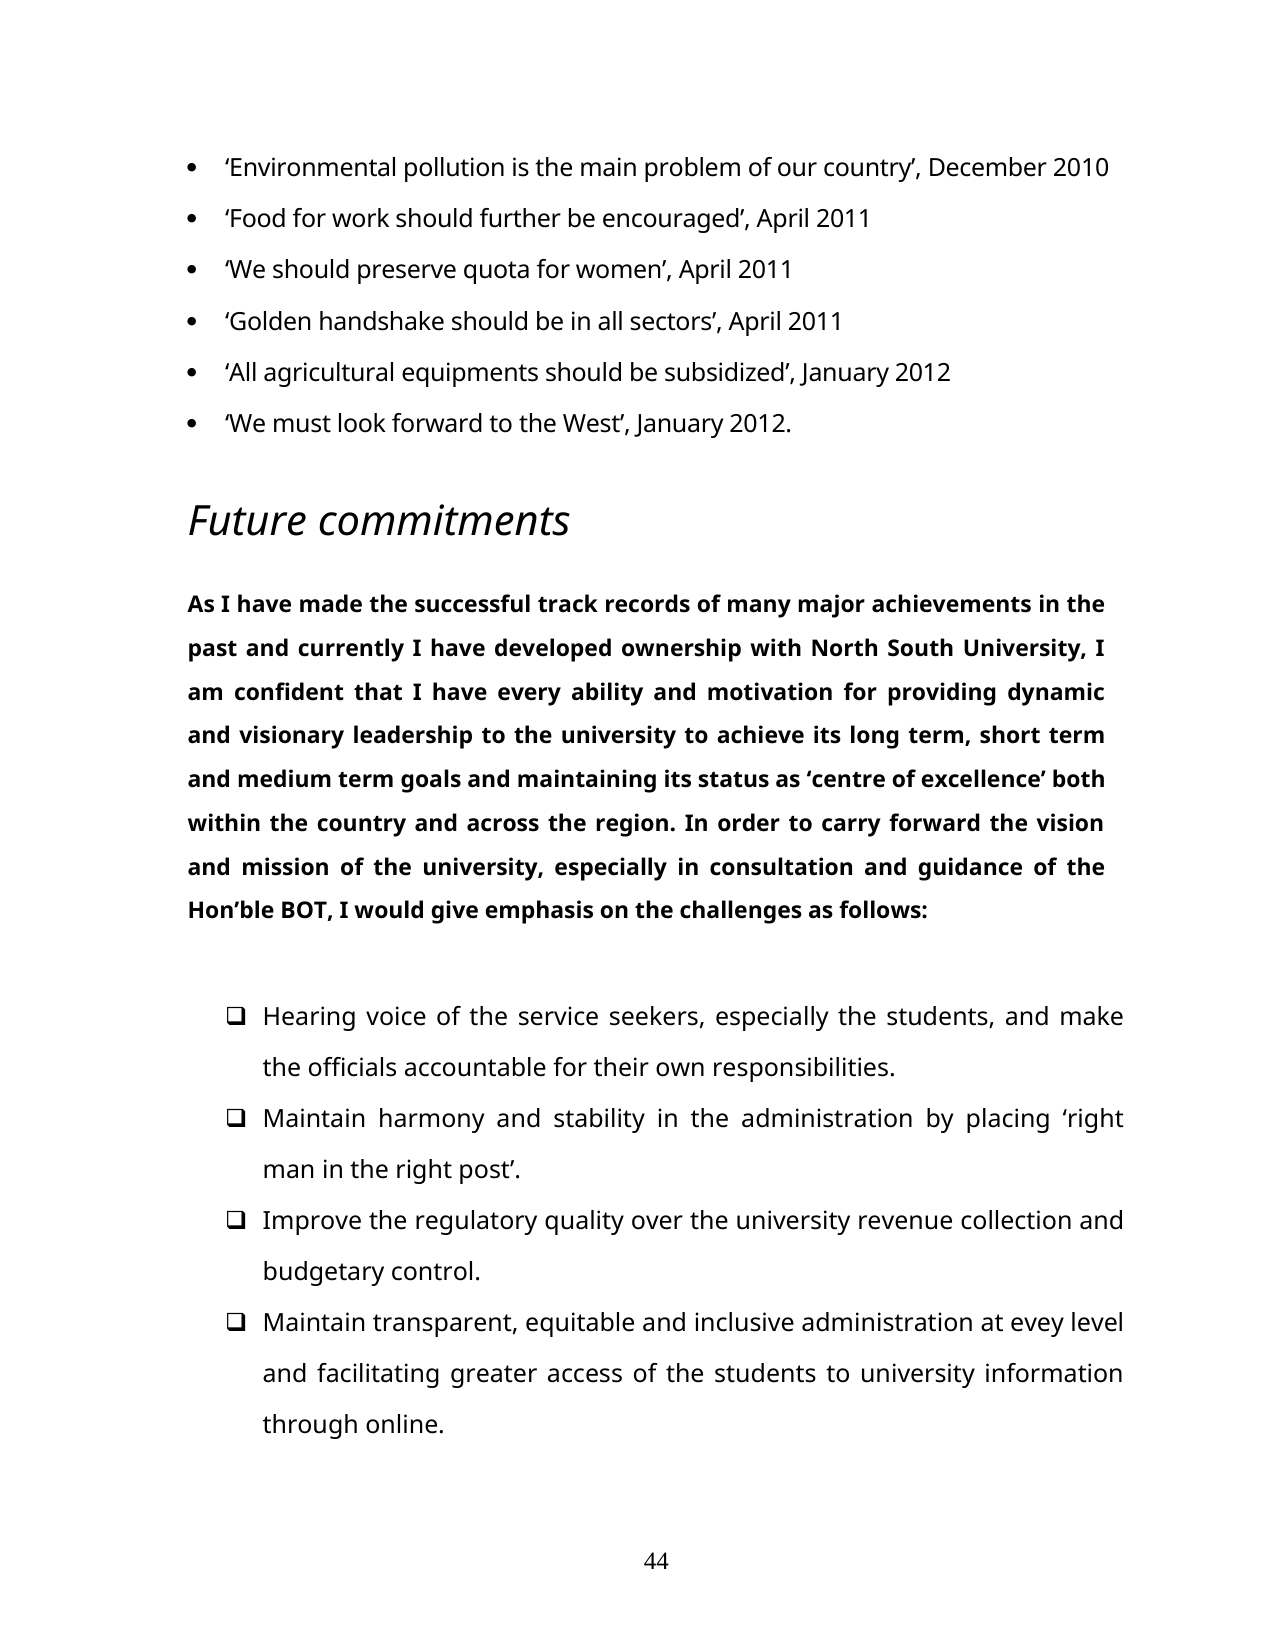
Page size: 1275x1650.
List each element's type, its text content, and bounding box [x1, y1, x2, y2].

list ‘Environmental pollution is the main problem of our country’, December 2010 [187, 150, 1125, 184]
title Maintain transparent, equitable and inclusive administration at evey level and facilitating greater access of the students to university information through online. [225, 1304, 1125, 1441]
list ‘We should preserve quota for women’, April 2011 [187, 252, 1125, 286]
text Future commitments [187, 490, 1125, 547]
list ‘Golden handshake should be in all sectors’, April 2011 [187, 303, 1125, 337]
title Hearing voice of the service seekers, especially the students, and make the officials accountable for their own responsibilities. [225, 998, 1125, 1083]
title Maintain harmony and stability in the administration by placing ‘right man in the right post’. [225, 1100, 1125, 1186]
list ‘All agricultural equipments should be subsidized’, January 2012 [187, 354, 1125, 388]
list ‘We must look forward to the West’, January 2012. [187, 405, 1125, 439]
title Improve the regulatory quality over the university revenue collection and budgetary control. [225, 1202, 1125, 1288]
text As I have made the successful track records of many major achievements in the past and currently I have developed ownership with North South University, I am confident that I have every ability and motivation for providing dynamic and visionary leadership to the university to achieve its long term, short term and medium term goals and maintaining its status as ‘centre of excellence’ both within the country and across the region. In order to carry forward the vision and mission of the university, especially in consultation and guidance of the Hon’ble BOT, I would give emphasis on the challenges as follows: [187, 575, 1106, 925]
list ‘Food for work should further be encouraged’, April 2011 [187, 201, 1125, 235]
